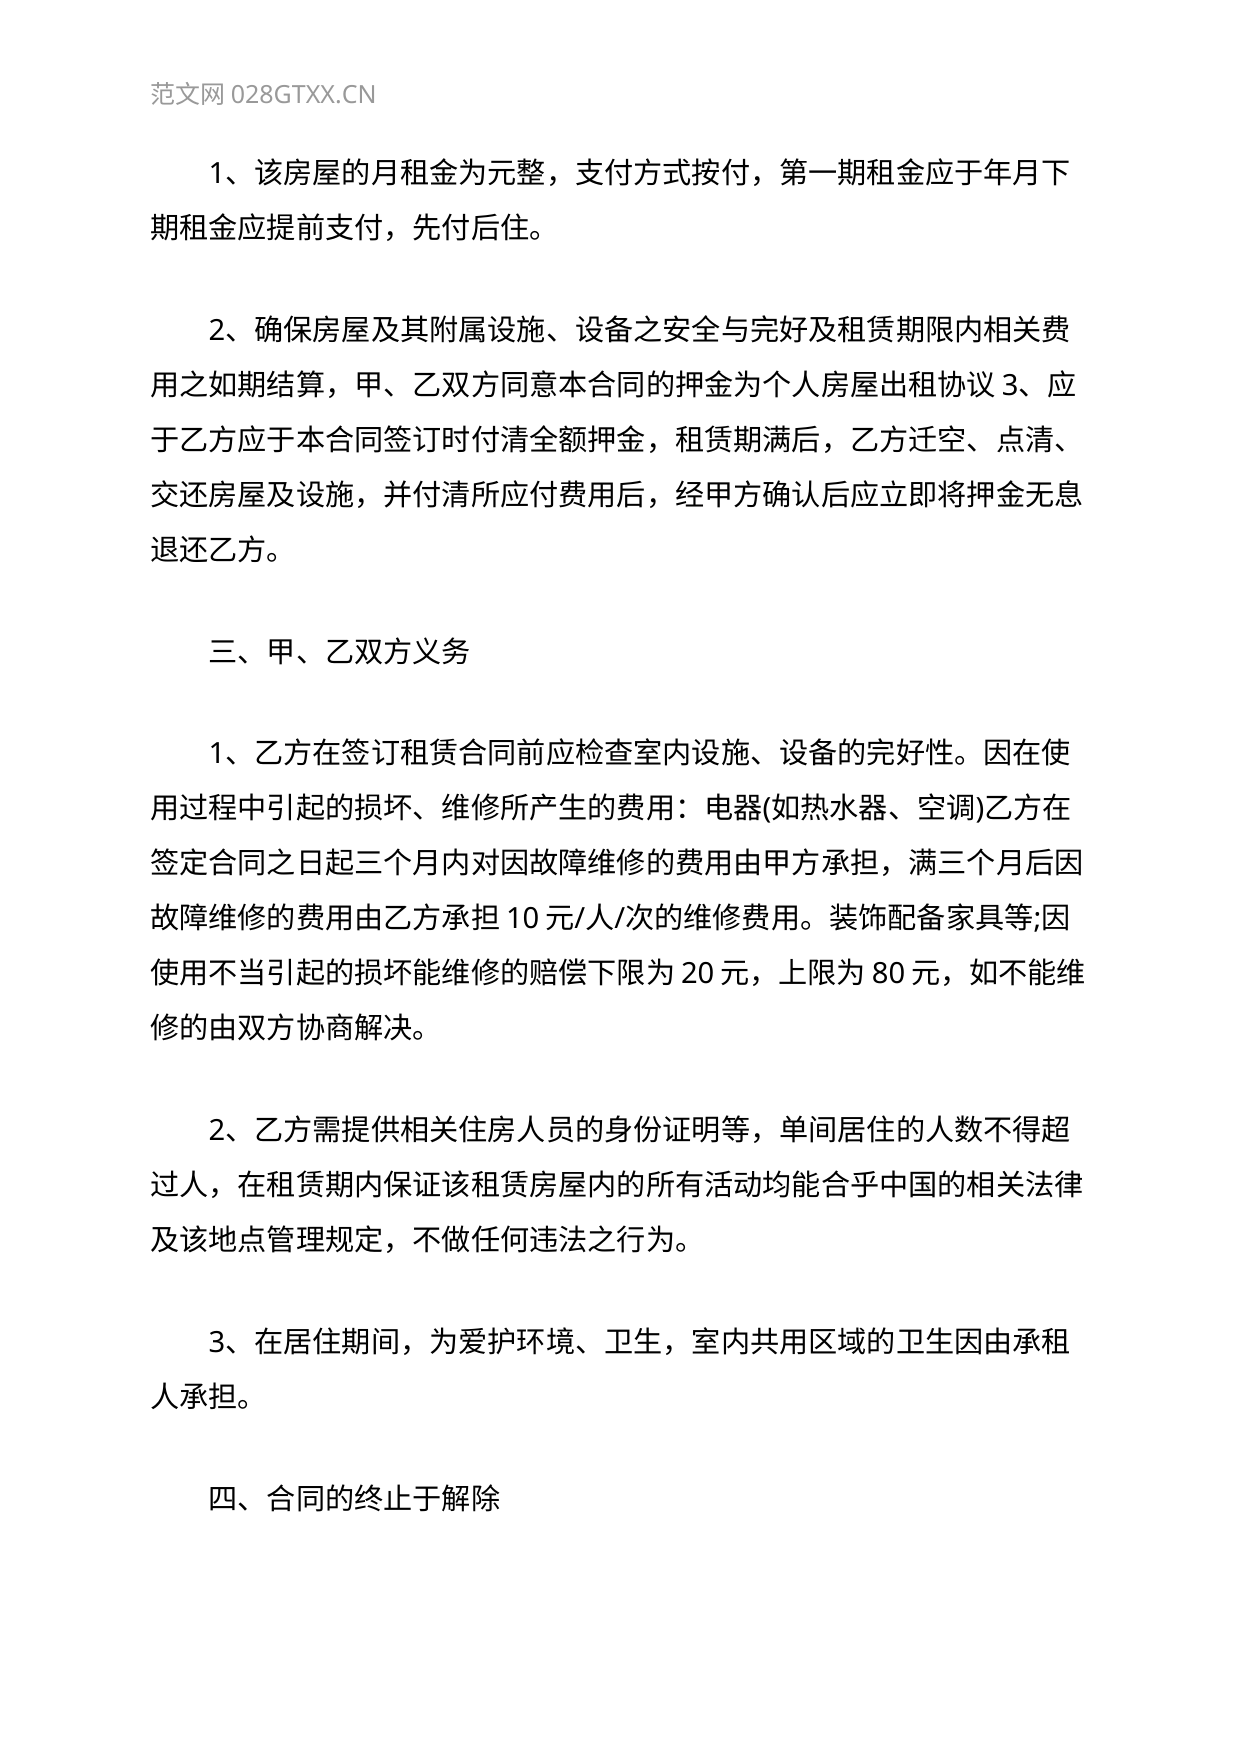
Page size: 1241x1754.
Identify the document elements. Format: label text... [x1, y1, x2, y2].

text 四、合同的终止于解除 [150, 1475, 1090, 1517]
text 1、该房屋的月租金为元整，支付方式按付，第一期租金应于年月下期租金应提前支付，先付后住。 [150, 150, 1090, 247]
text 3、在居住期间，为爱护环境、卫生，室内共用区域的卫生因由承租人承担。 [150, 1318, 1090, 1416]
text 2、乙方需提供相关住房人员的身份证明等，单间居住的人数不得超过人，在租赁期内保证该租赁房屋内的所有活动均能合乎中国的相关法律及该地点管理规定，不做任何违法之行为。 [150, 1107, 1090, 1259]
text 1、乙方在签订租赁合同前应检查室内设施、设备的完好性。因在使用过程中引起的损坏、维修所产生的费用：电器(如热水器、空调)乙方在签定合同之日起三个月内对因故障维修的费用由甲方承担，满三个月后因故障维修的费用由乙方承担10元/人/次的维修费用。装饰配备家具等;因使用不当引起的损坏能维修的赔偿下限为20元，上限为80元，如不能维修的由双方协商解决。 [150, 730, 1090, 1047]
text 三、甲、乙双方义务 [150, 628, 1090, 671]
text 2、确保房屋及其附属设施、设备之安全与完好及租赁期限内相关费用之如期结算，甲、乙双方同意本合同的押金为个人房屋出租协议3、应于乙方应于本合同签订时付清全额押金，租赁期满后，乙方迁空、点清、交还房屋及设施，并付清所应付费用后，经甲方确认后应立即将押金无息退还乙方。 [150, 307, 1090, 569]
